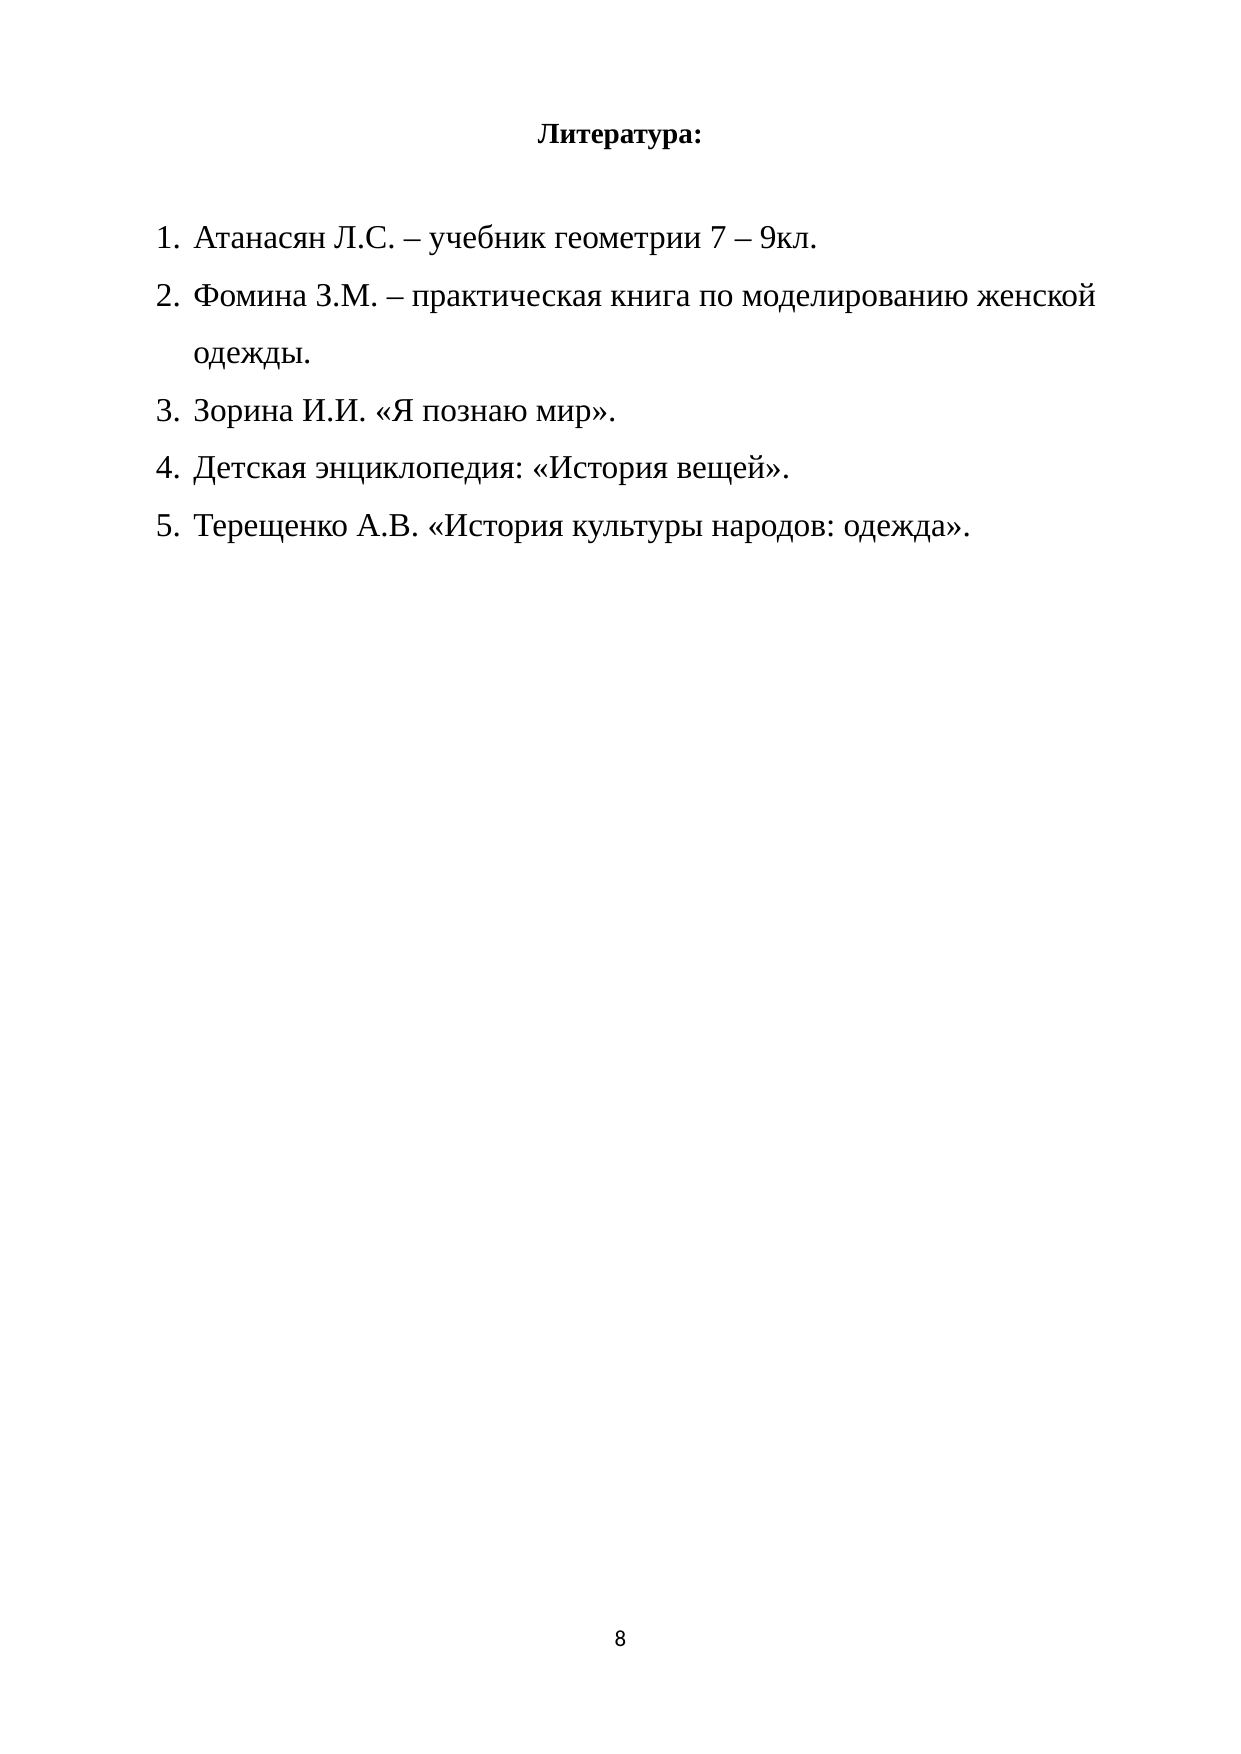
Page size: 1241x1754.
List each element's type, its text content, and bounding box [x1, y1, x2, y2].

list Фомина З.М. – практическая книга по моделированию женской одежды. [156, 275, 1122, 371]
list Детская энциклопедия: «История вещей». [156, 447, 1122, 486]
text Литература: [118, 117, 1122, 150]
list Атанасян Л.С. – учебник геометрии 7 – 9кл. [156, 217, 1122, 256]
list Терещенко А.В. «История культуры народов: одежда». [156, 505, 1122, 543]
list Зорина И.И. «Я познаю мир». [156, 390, 1122, 428]
